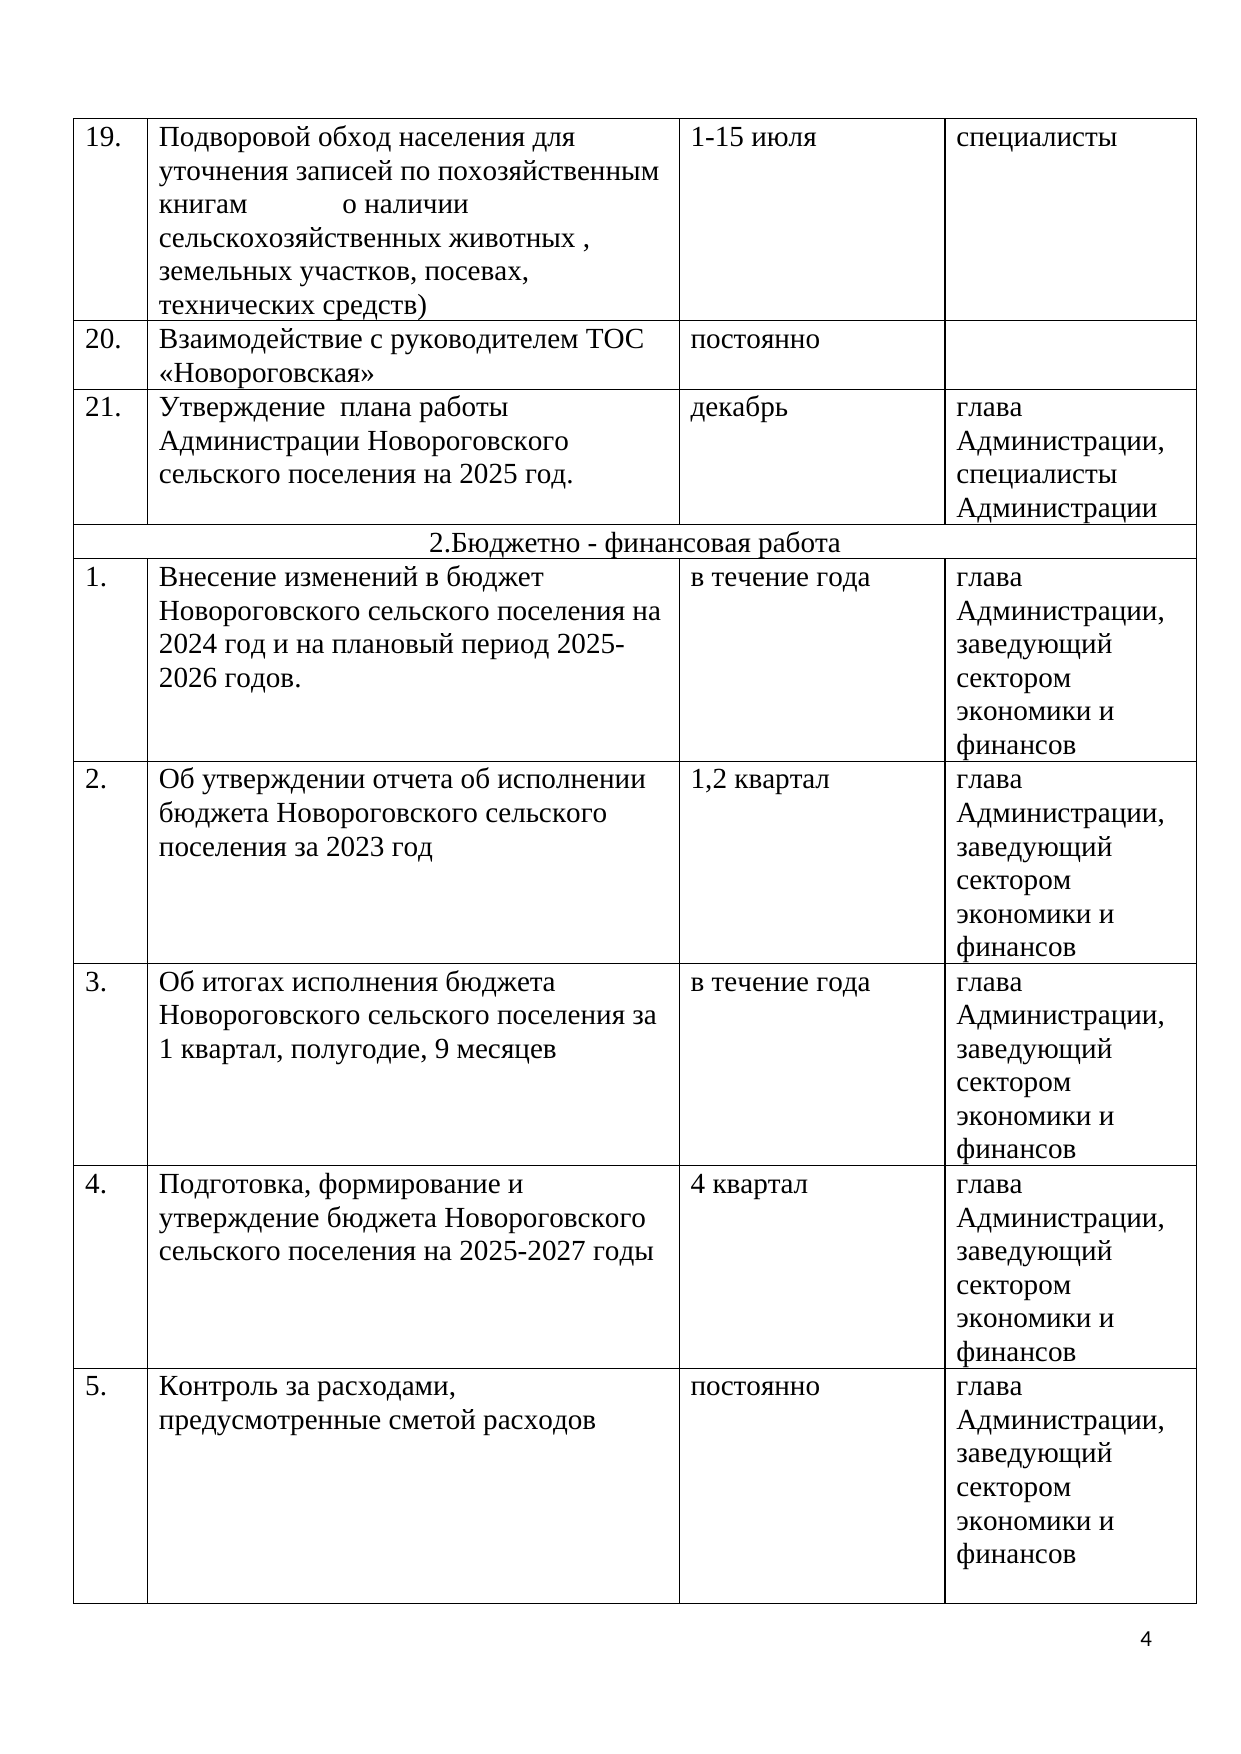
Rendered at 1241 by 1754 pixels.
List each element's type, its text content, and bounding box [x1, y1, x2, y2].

table_cell 5. [74, 1369, 147, 1603]
table_cell 2. [74, 762, 147, 963]
table_cell Об итогах исполнения бюджета Новороговского сельского поселения за 1 квартал, полугодие, 9 месяцев [148, 964, 679, 1165]
table_cell Об утверждении отчета об исполнении бюджета Новороговского сельского поселения за 2023 год [148, 762, 679, 963]
table_cell глава Администрации, специалисты Администрации [946, 390, 1196, 524]
table_cell Утверждение плана работы Администрации Новороговского сельского поселения на 2025 год. [148, 390, 679, 524]
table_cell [946, 1369, 1196, 1603]
table_cell 1-15 июля [680, 119, 944, 320]
table_cell 3. [74, 964, 147, 1165]
table_cell 2.Бюджетно - финансовая работа [74, 525, 1196, 558]
table_cell специалисты [946, 119, 1196, 320]
table_cell Подготовка, формирование и утверждение бюджета Новороговского сельского поселения на 2025-2027 годы [148, 1166, 679, 1367]
table_cell глава Администрации, заведующий сектором экономики и финансов [946, 559, 1196, 761]
table_cell 19. [74, 119, 147, 320]
table_cell 21. [74, 390, 147, 524]
table_cell постоянно [680, 321, 944, 388]
table_cell декабрь [680, 390, 944, 524]
table_cell в течение года [680, 559, 944, 761]
table_cell Внесение изменений в бюджет Новороговского сельского поселения на 2024 год и на плановый период 2025-2026 годов. [148, 559, 679, 761]
table_cell глава Администрации, заведующий сектором экономики и финансов [946, 964, 1196, 1165]
table_cell 4. [74, 1166, 147, 1367]
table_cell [946, 1166, 1196, 1367]
table_cell 1,2 квартал [680, 762, 944, 963]
table_cell 1. [74, 559, 147, 761]
table_cell в течение года [680, 964, 944, 1165]
table_cell Контроль за расходами, предусмотренные сметой расходов [148, 1369, 679, 1603]
table_cell Подворовой обход населения для уточнения записей по похозяйственным книгам о наличии сельскохозяйственных животных , земельных участков, посевах, технических средств) [148, 119, 679, 320]
table_cell 20. [74, 321, 147, 388]
table_cell постоянно [680, 1369, 944, 1603]
table_cell [946, 321, 1196, 388]
table_cell глава Администрации, заведующий сектором экономики и финансов [946, 762, 1196, 963]
table_cell Взаимодействие с руководителем ТОС «Новороговская» [148, 321, 679, 388]
table_cell 4 квартал [680, 1166, 944, 1367]
